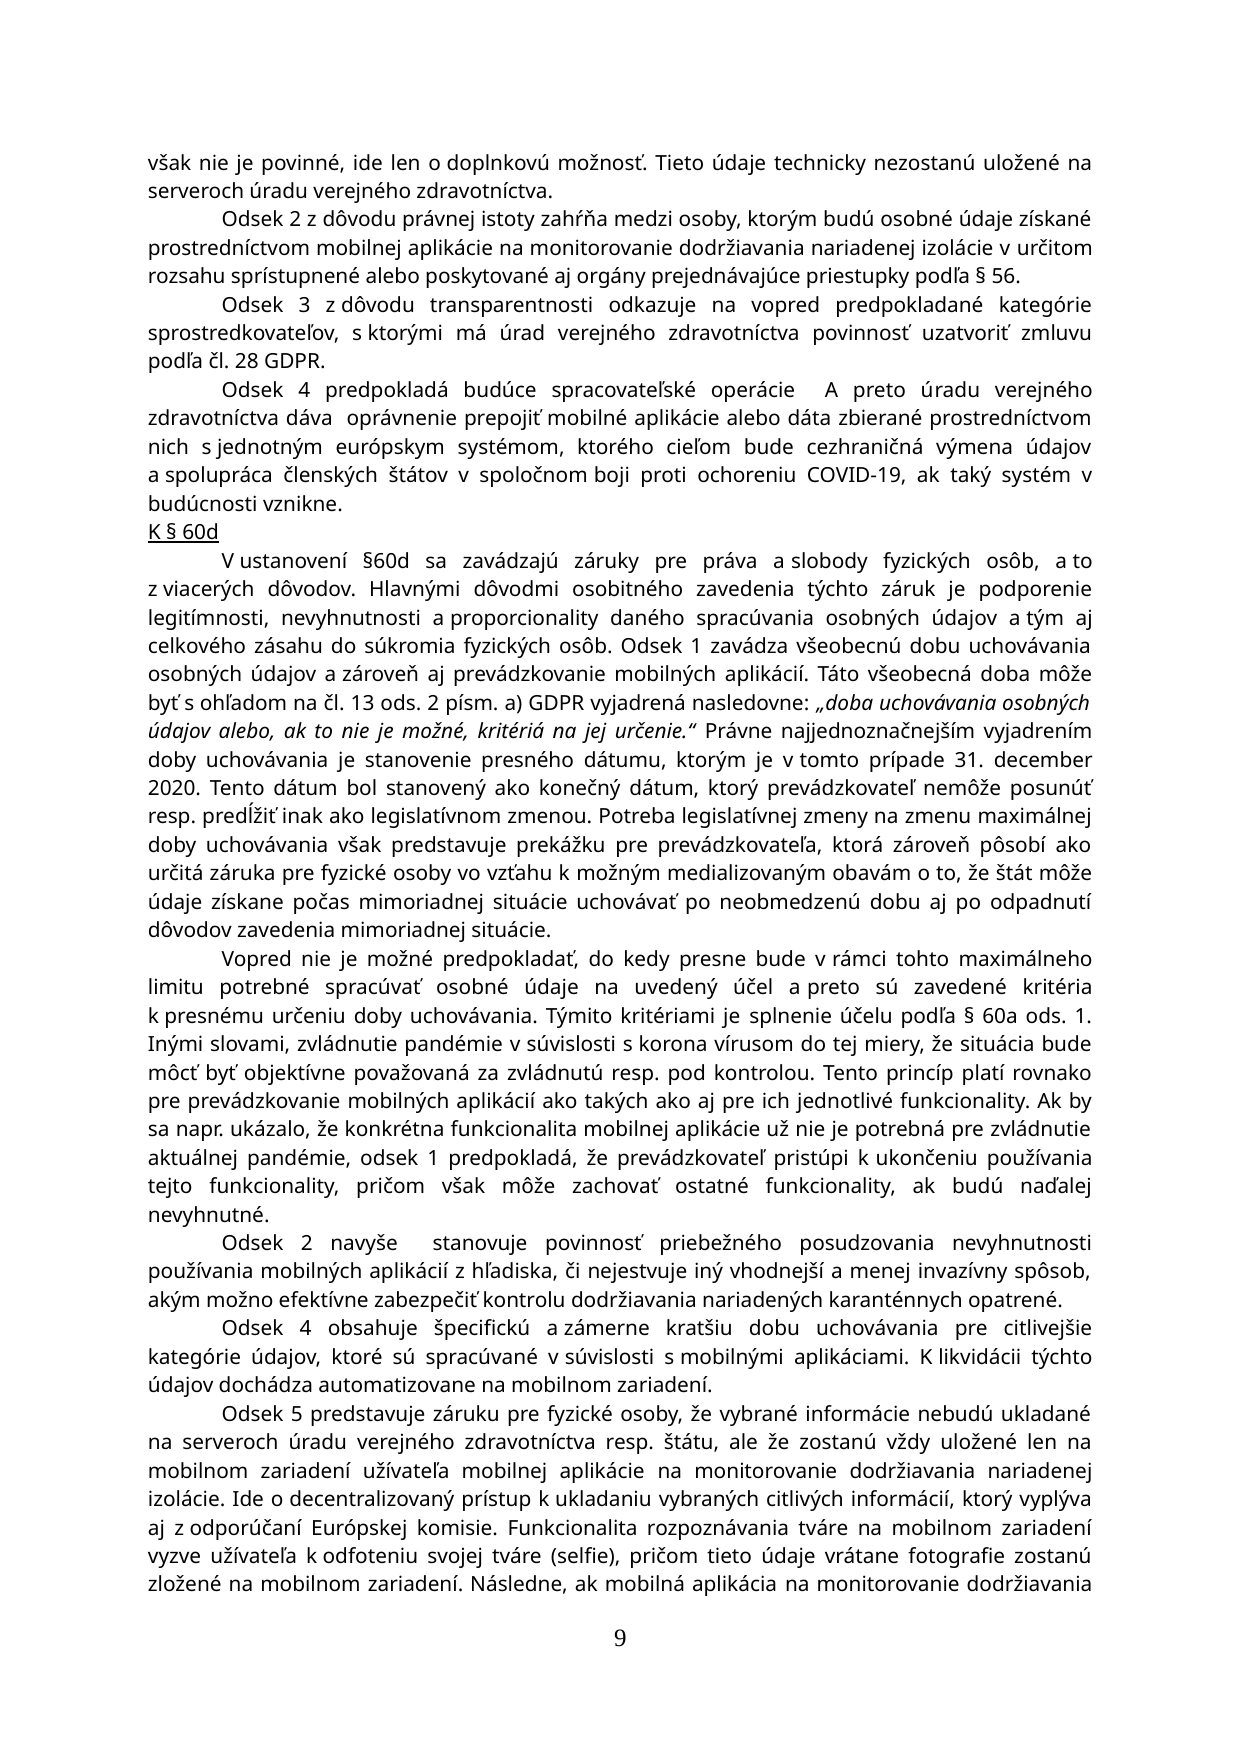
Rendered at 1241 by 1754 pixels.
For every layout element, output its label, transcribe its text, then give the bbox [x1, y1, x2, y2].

text Odsek 4 obsahuje špecifickú a zámerne kratšiu dobu uchovávania pre citlivejšie kategórie údajov, ktoré sú spracúvané v súvislosti s mobilnými aplikáciami. K likvidácii týchto údajov dochádza automatizovane na mobilnom zariadení. [148, 1313, 1093, 1399]
text Odsek 3 z dôvodu transparentnosti odkazuje na vopred predpokladané kategórie sprostredkovateľov, s ktorými má úrad verejného zdravotníctva povinnosť uzatvoriť zmluvu podľa čl. 28 GDPR. [148, 290, 1093, 375]
text Odsek 2 z dôvodu právnej istoty zahŕňa medzi osoby, ktorým budú osobné údaje získané prostredníctvom mobilnej aplikácie na monitorovanie dodržiavania nariadenej izolácie v určitom rozsahu sprístupnené alebo poskytované aj orgány prejednávajúce priestupky podľa § 56. [148, 204, 1093, 290]
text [148, 148, 1093, 204]
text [148, 1399, 1093, 1598]
text Vopred nie je možné predpokladať, do kedy presne bude v rámci tohto maximálneho limitu potrebné spracúvať osobné údaje na uvedený účel a preto sú zavedené kritéria k presnému určeniu doby uchovávania. Týmito kritériami je splnenie účelu podľa § 60a ods. 1. Inými slovami, zvládnutie pandémie v súvislosti s korona vírusom do tej miery, že situácia bude môcť byť objektívne považovaná za zvládnutú resp. pod kontrolou. Tento princíp platí rovnako pre prevádzkovanie mobilných aplikácií ako takých ako aj pre ich jednotlivé funkcionality. Ak by sa napr. ukázalo, že konkrétna funkcionalita mobilnej aplikácie už nie je potrebná pre zvládnutie aktuálnej pandémie, odsek 1 predpokladá, že prevádzkovateľ pristúpi k ukončeniu používania tejto funkcionality, pričom však môže zachovať ostatné funkcionality, ak budú naďalej nevyhnutné. [148, 944, 1093, 1228]
text V ustanovení §60d sa zavádzajú záruky pre práva a slobody fyzických osôb, a to z viacerých dôvodov. Hlavnými dôvodmi osobitného zavedenia týchto záruk je podporenie legitímnosti, nevyhnutnosti a proporcionality daného spracúvania osobných údajov a tým aj celkového zásahu do súkromia fyzických osôb. Odsek 1 zavádza všeobecnú dobu uchovávania osobných údajov a zároveň aj prevádzkovanie mobilných aplikácií. Táto všeobecná doba môže byť s ohľadom na čl. 13 ods. 2 písm. a) GDPR vyjadrená nasledovne: „doba uchovávania osobných údajov alebo, ak to nie je možné, kritériá na jej určenie.“ Právne najjednoznačnejším vyjadrením doby uchovávania je stanovenie presného dátumu, ktorým je v tomto prípade 31. december 2020. Tento dátum bol stanovený ako konečný dátum, ktorý prevádzkovateľ nemôže posunúť resp. predĺžiť inak ako legislatívnom zmenou. Potreba legislatívnej zmeny na zmenu maximálnej doby uchovávania však predstavuje prekážku pre prevádzkovateľa, ktorá zároveň pôsobí ako určitá záruka pre fyzické osoby vo vzťahu k možným medializovaným obavám o to, že štát môže údaje získane počas mimoriadnej situácie uchovávať po neobmedzenú dobu aj po odpadnutí dôvodov zavedenia mimoriadnej situácie. [148, 546, 1093, 944]
text Odsek 4 predpokladá budúce spracovateľské operácie A preto úradu verejného zdravotníctva dáva oprávnenie prepojiť mobilné aplikácie alebo dáta zbierané prostredníctvom nich s jednotným európskym systémom, ktorého cieľom bude cezhraničná výmena údajov a spolupráca členských štátov v spoločnom boji proti ochoreniu COVID-19, ak taký systém v budúcnosti vznikne. [148, 375, 1093, 517]
text Odsek 2 navyše stanovuje povinnosť priebežného posudzovania nevyhnutnosti používania mobilných aplikácií z hľadiska, či nejestvuje iný vhodnejší a menej invazívny spôsob, akým možno efektívne zabezpečiť kontrolu dodržiavania nariadených karanténnych opatrené. [148, 1228, 1093, 1313]
text K § 60d [148, 517, 1093, 546]
